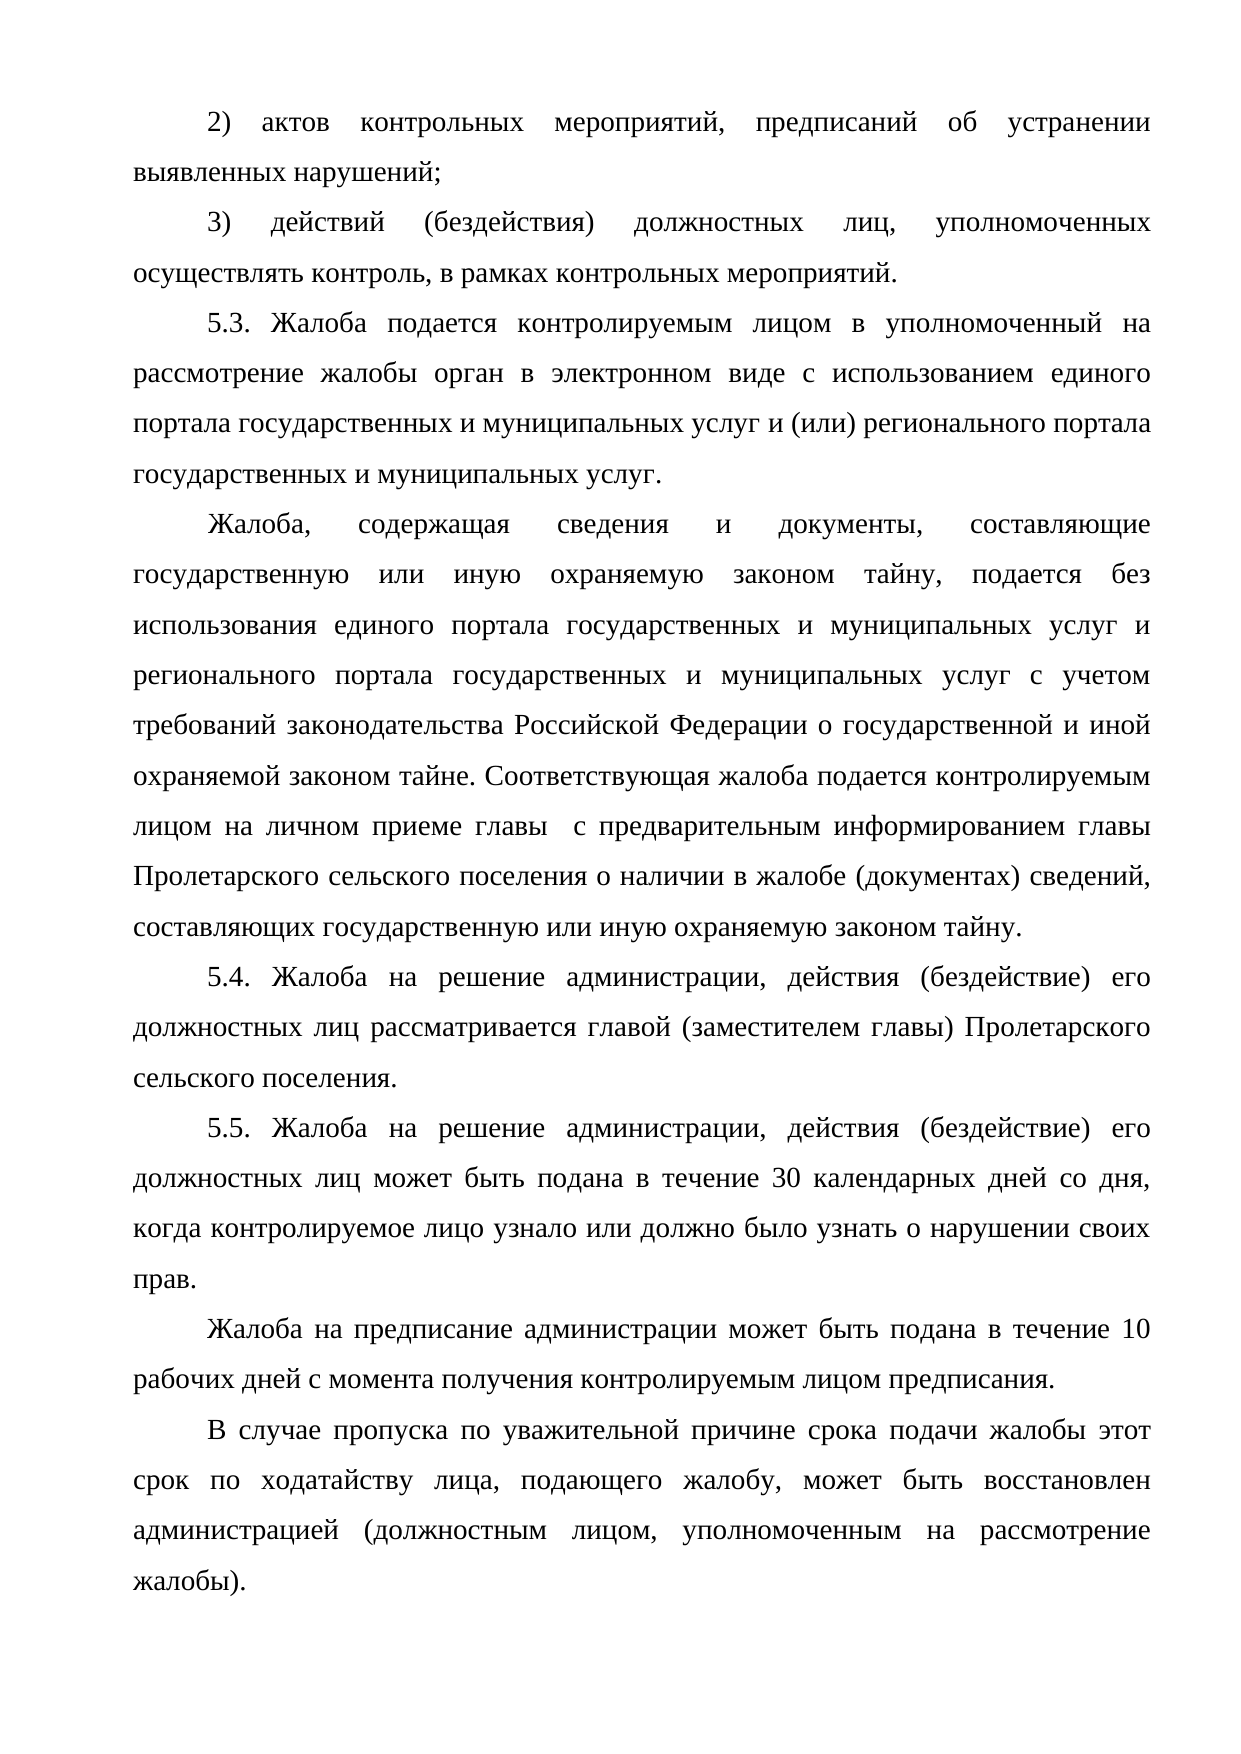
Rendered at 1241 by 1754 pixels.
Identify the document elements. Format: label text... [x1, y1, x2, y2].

text 2) актов контрольных мероприятий, предписаний об устранении выявленных нарушений; [133, 104, 1152, 188]
text 5.5. Жалоба на решение администрации, действия (бездействие) его должностных лиц может быть подана в течение 30 календарных дней со дня, когда контролируемое лицо узнало или должно было узнать о нарушении своих прав. [133, 1110, 1152, 1294]
text В случае пропуска по уважительной причине срока подачи жалобы этот срок по ходатайству лица, подающего жалобу, может быть восстановлен администрацией (должностным лицом, уполномоченным на рассмотрение жалобы). [133, 1412, 1152, 1596]
text 5.4. Жалоба на решение администрации, действия (бездействие) его должностных лиц рассматривается главой (заместителем главы) Пролетарского сельского поселения. [133, 959, 1152, 1093]
text 5.3. Жалоба подается контролируемым лицом в уполномоченный на рассмотрение жалобы орган в электронном виде с использованием единого портала государственных и муниципальных услуг и (или) регионального портала государственных и муниципальных услуг. [133, 305, 1152, 489]
text Жалоба, содержащая сведения и документы, составляющие государственную или иную охраняемую законом тайну, подается без использования единого портала государственных и муниципальных услуг и регионального портала государственных и муниципальных услуг с учетом требований законодательства Российской Федерации о государственной и иной охраняемой законом тайне. Соответствующая жалоба подается контролируемым лицом на личном приеме главы с предварительным информированием главы Пролетарского сельского поселения о наличии в жалобе (документах) сведений, составляющих государственную или иную охраняемую законом тайну. [133, 506, 1152, 942]
text 3) действий (бездействия) должностных лиц, уполномоченных осуществлять контроль, в рамках контрольных мероприятий. [133, 204, 1152, 288]
text Жалоба на предписание администрации может быть подана в течение 10 рабочих дней с момента получения контролируемым лицом предписания. [133, 1311, 1152, 1395]
